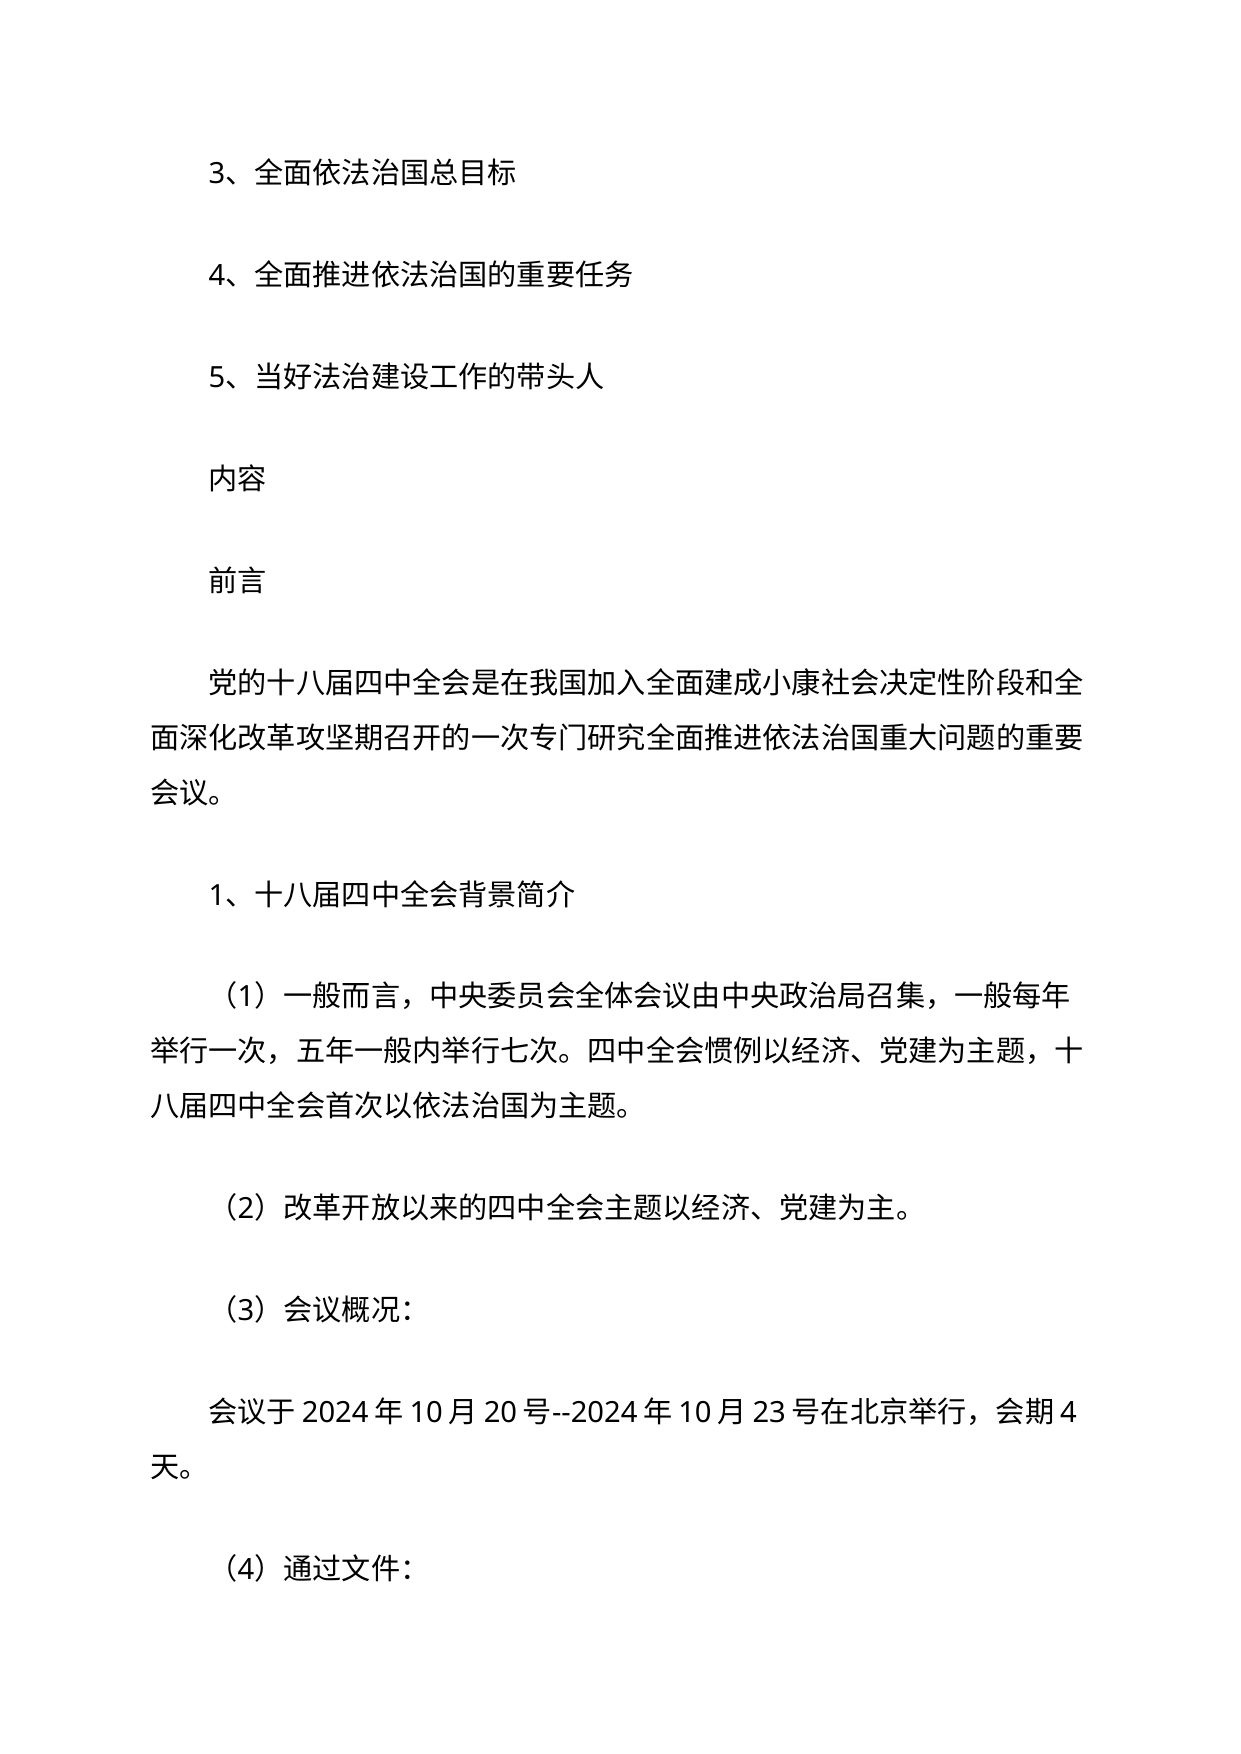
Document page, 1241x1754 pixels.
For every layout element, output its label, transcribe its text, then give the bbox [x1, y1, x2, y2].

text 内容 [150, 456, 1090, 498]
text 5、当好法治建设工作的带头人 [150, 354, 1090, 396]
text （2）改革开放以来的四中全会主题以经济、党建为主。 [150, 1185, 1090, 1227]
text （4）通过文件： [150, 1545, 1090, 1588]
text （3）会议概况： [150, 1287, 1090, 1329]
text 党的十八届四中全会是在我国加入全面建成小康社会决定性阶段和全面深化改革攻坚期召开的一次专门研究全面推进依法治国重大问题的重要会议。 [150, 659, 1090, 812]
text （1）一般而言，中央委员会全体会议由中央政治局召集，一般每年举行一次，五年一般内举行七次。四中全会惯例以经济、党建为主题，十八届四中全会首次以依法治国为主题。 [150, 973, 1090, 1125]
text 前言 [150, 558, 1090, 600]
text 1、十八届四中全会背景简介 [150, 871, 1090, 913]
text 会议于2024年10月20号--2024年10月23号在北京举行，会期4天。 [150, 1389, 1090, 1486]
text 4、全面推进依法治国的重要任务 [150, 252, 1090, 294]
text 3、全面依法治国总目标 [150, 150, 1090, 192]
